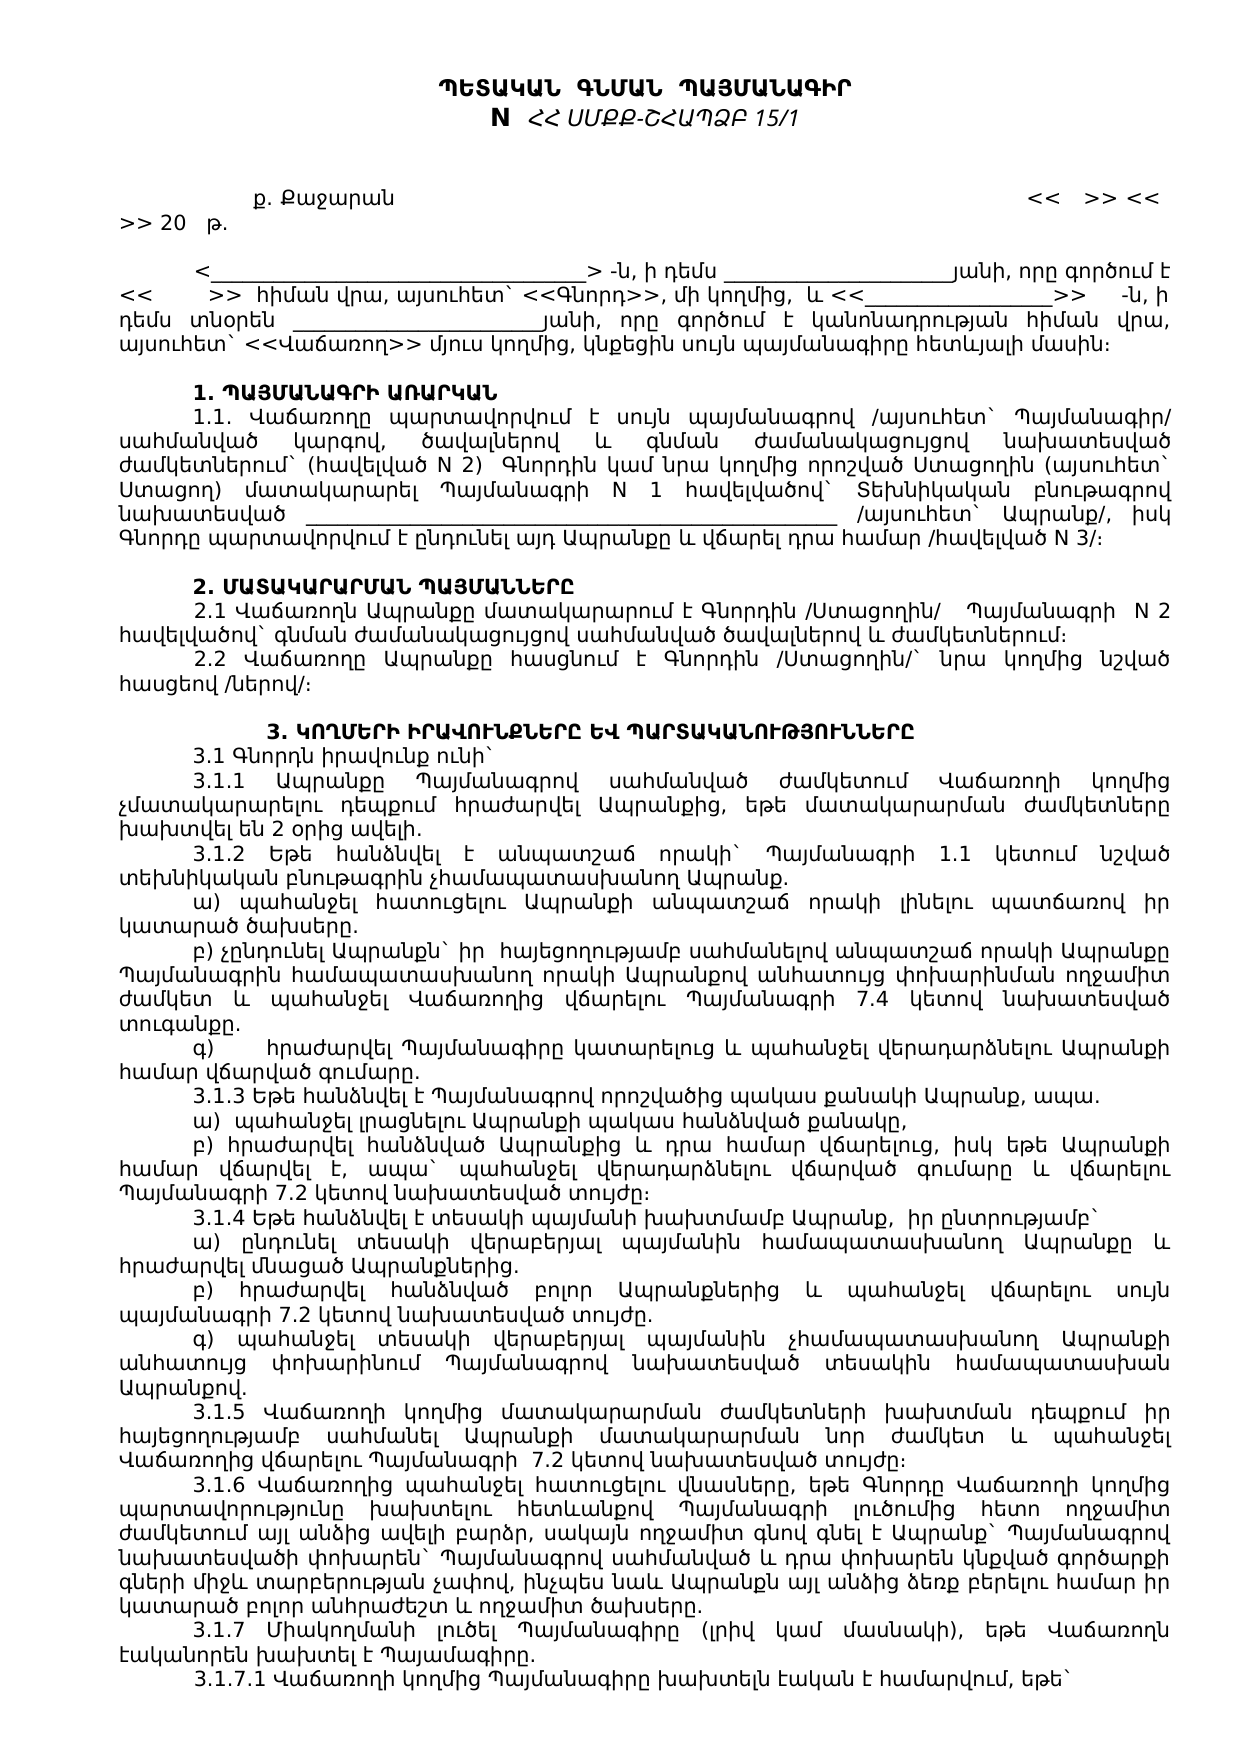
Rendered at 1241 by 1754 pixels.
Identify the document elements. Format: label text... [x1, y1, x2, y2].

text գ) հրաժարվել Պայմանագիրը կատարելուց և պահանջել վերադարձնելու Ապրանքի համար վճարված գումարը. [118, 1036, 1171, 1084]
text 3.1.7.1 Վաճառողի կողմից Պայմանագիրը խախտելն էական է համարվում, եթե` [118, 1667, 1171, 1691]
text 3.1.2 Եթե հանձնվել է անպատշաճ որակի` Պայմանագրի 1.1 կետում նշված տեխնիկական բնութագրին չհամապատասխանող Ապրանք. [118, 842, 1171, 890]
text <____________________________________> -ն, ի դեմս ______________________յանի, որը գործում է << >> հիման վրա, այսուհետ` <<Գնորդ>>, մի կողմից, և <<__________________>> -ն, ի դեմս տնօրեն ________________________յանի, որը գործում է կանոնադրության հիման վրա, այսուհետ` <<Վաճառող>> մյուս կողմից, կնքեցին սույն պայմանագիրը հետևյալի մասին։ [118, 259, 1171, 356]
text գ) պահանջել տեսակի վերաբերյալ պայմանին չհամապատասխանող Ապրանքի անհատույց փոխարինում Պայմանագրով նախատեսված տեսակին համապատասխան Ապրանքով. [118, 1327, 1171, 1400]
text բ) հրաժարվել հանձնված Ապրանքից և դրա համար վճարելուց, իսկ եթե Ապրանքի համար վճարվել է, ապա` պահանջել վերադարձնելու վճարված գումարը և վճարելու Պայմանագրի 7.2 կետով նախատեսված տույժը։ [118, 1133, 1171, 1206]
text ա) ընդունել տեսակի վերաբերյալ պայմանին համապատասխանող Ապրանքը և հրաժարվել մնացած Ապրանքներից. [118, 1230, 1171, 1278]
text բ) չընդունել Ապրանքն` իր հայեցողությամբ սահմանելով անպատշաճ որակի Ապրանքը Պայմանագրին համապատասխանող որակի Ապրանքով անհատույց փոխարինման ողջամիտ ժամկետ և պահանջել Վաճառողից վճարելու Պայմանագրի 7.4 կետով նախատեսված տուգանքը. [118, 939, 1171, 1036]
text 3.1.3 Եթե հանձնվել է Պայմանագրով որոշվածից պակաս քանակի Ապրանք, ապա. [118, 1084, 1171, 1109]
text 3.1.6 Վաճառողից պահանջել հատուցելու վնասները, եթե Գնորդը Վաճառողի կողմից պարտավորությունը խախտելու հետևանքով Պայմանագրի լուծումից հետո ողջամիտ ժամկետում այլ անձից ավելի բարձր, սակայն ողջամիտ գնով գնել է Ապրանք` Պայմանագրով նախատեսվածի փոխարեն` Պայմանագրով սահմանված և դրա փոխարեն կնքված գործարքի գների միջև տարբերության չափով, ինչպես նաև Ապրանքն այլ անձից ձեռք բերելու համար իր կատարած բոլոր անհրաժեշտ և ողջամիտ ծախսերը. [118, 1473, 1171, 1618]
text ա) պահանջել հատուցելու Ապրանքի անպատշաճ որակի լինելու պատճառով իր կատարած ծախսերը. [118, 890, 1171, 939]
text 2.1 Վաճառողն Ապրանքը մատակարարում է Գնորդին /Ստացողին/ Պայմանագրի N 2 հավելվածով` գնման ժամանակացույցով սահմանված ծավալներով և ժամկետներում։ [118, 599, 1171, 647]
text 3.1.7 Միակողմանի լուծել Պայմանագիրը (լրիվ կամ մասնակի), եթե Վաճառողն էականորեն խախտել է Պայամագիրը. [118, 1618, 1171, 1667]
text 1. ՊԱՅՄԱՆԱԳՐԻ ԱՌԱՐԿԱՆ [118, 381, 1171, 405]
text 1.1. Վաճառողը պարտավորվում է սույն պայմանագրով /այսուհետ` Պայմանագիր/ սահմանված կարգով, ծավալներով և գնման ժամանակացույցով նախատեսված ժամկետներում` (հավելված N 2) Գնորդին կամ նրա կողմից որոշված Ստացողին (այսուհետ` Ստացող) մատակարարել Պայմանագրի N 1 հավելվածով` Տեխնիկական բնութագրով նախատեսված ___________________________________________________ /այսուհետ` Ապրանք/, իսկ Գնորդը պարտավորվում է ընդունել այդ Ապրանքը և վճարել դրա համար /հավելված N 3/։ [118, 405, 1171, 550]
text 3.1.1 Ապրանքը Պայմանագրով սահմանված ժամկետում Վաճառողի կողմից չմատակարարելու դեպքում հրաժարվել Ապրանքից, եթե մատակարարման ժամկետները խախտվել են 2 օրից ավելի. [118, 769, 1171, 842]
text ՊԵՏԱԿԱՆ ԳՆՄԱՆ ՊԱՅՄԱՆԱԳԻՐ [104, 75, 1171, 102]
text 3. ԿՈՂՄԵՐԻ ԻՐԱՎՈՒՆՔՆԵՐԸ ԵՎ ՊԱՐՏԱԿԱՆՈՒԹՅՈՒՆՆԵՐԸ [118, 720, 1171, 744]
text 2. ՄԱՏԱԿԱՐԱՐՄԱՆ ՊԱՅՄԱՆՆԵՐԸ [118, 575, 1171, 599]
text N ՀՀ ՍՄՔՔ-ՇՀԱՊՁԲ 15/1 [104, 102, 1171, 133]
text 2.2 Վաճառողը Ապրանքը հասցնում է Գնորդին /Ստացողին/` նրա կողմից նշված հասցեով /ներով/։ [118, 647, 1171, 696]
text 3.1.4 Եթե հանձնվել է տեսակի պայմանի խախտմամբ Ապրանք, իր ընտրությամբ` [118, 1206, 1171, 1230]
text ք. Քաջարան << >> << >> 20 թ. [118, 186, 1171, 235]
text ա) պահանջել լրացնելու Ապրանքի պակաս հանձնված քանակը, [118, 1109, 1171, 1133]
text 3.1.5 Վաճառողի կողմից մատակարարման ժամկետների խախտման դեպքում իր հայեցողությամբ սահմանել Ապրանքի մատակարարման նոր ժամկետ և պահանջել Վաճառողից վճարելու Պայմանագրի 7.2 կետով նախատեսված տույժը։ [118, 1400, 1171, 1473]
text 3.1 Գնորդն իրավունք ունի` [118, 744, 1171, 769]
text բ) հրաժարվել հանձնված բոլոր Ապրանքներից և պահանջել վճարելու սույն պայմանագրի 7.2 կետով նախատեսված տույժը. [118, 1278, 1171, 1327]
